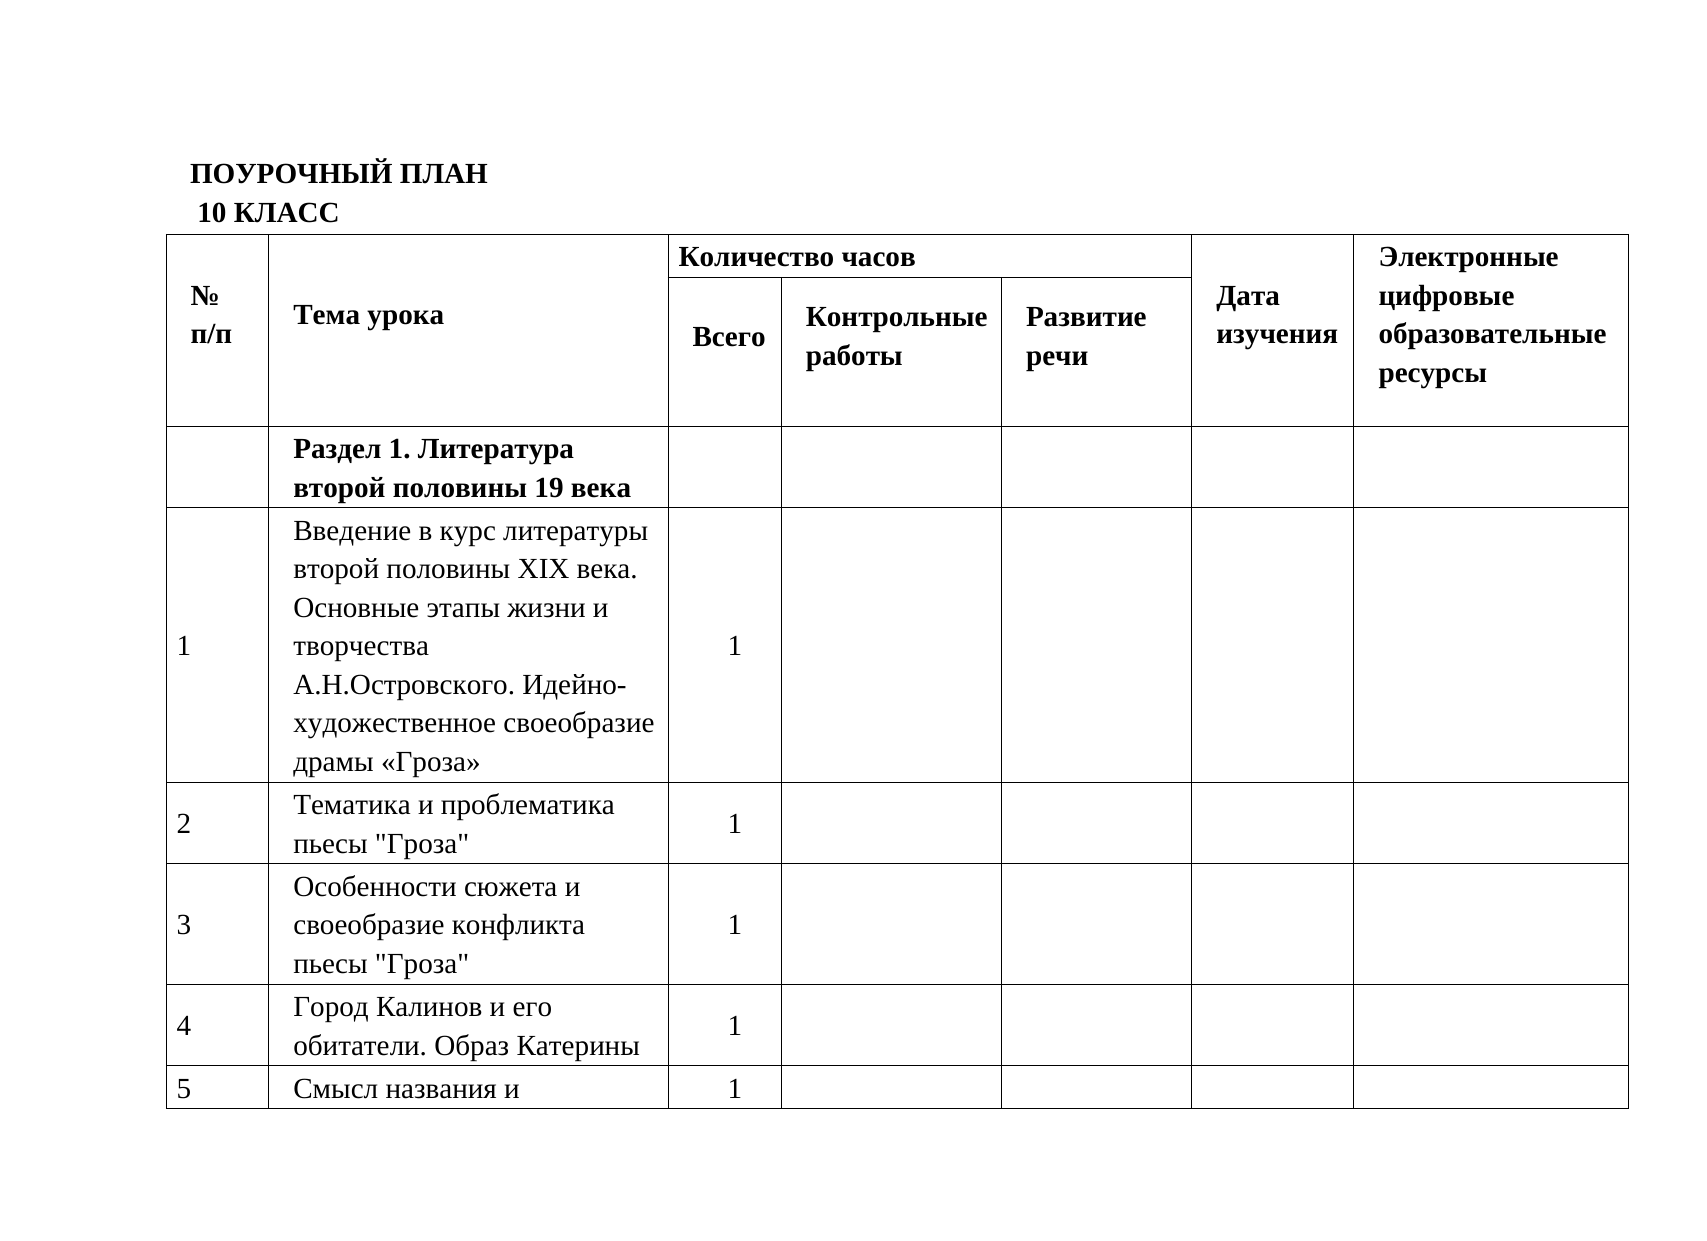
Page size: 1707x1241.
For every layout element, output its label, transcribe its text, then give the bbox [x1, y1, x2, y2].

table_cell [1192, 783, 1353, 863]
table_header Количество часов [669, 235, 1191, 277]
table_cell [167, 427, 268, 507]
table_cell Тематика и проблематика пьесы "Гроза" [269, 783, 668, 863]
table_cell [1192, 427, 1353, 507]
table_header Дата изучения [1192, 235, 1353, 426]
table_cell [1192, 985, 1353, 1065]
table_cell [782, 985, 1001, 1065]
table_cell 4 [167, 985, 268, 1065]
table_cell Раздел 1. Литература второй половины 19 века [269, 427, 668, 507]
table_cell [1002, 427, 1191, 507]
table_cell [1354, 985, 1628, 1065]
text 10 КЛАСС [190, 195, 1618, 229]
table_cell Контрольные работы [782, 278, 1001, 426]
table_cell Город Калинов и его обитатели. Образ Катерины [269, 985, 668, 1065]
table_cell 1 [167, 508, 268, 782]
table_cell [782, 427, 1001, 507]
table_cell Введение в курс литературы второй половины ХIX века. Основные этапы жизни и творчества А.Н.Островского. Идейно-художественное своеобразие драмы «Гроза» [269, 508, 668, 782]
table_cell 1 [669, 1066, 781, 1108]
table_cell [782, 783, 1001, 863]
table_cell 3 [167, 864, 268, 983]
table_cell [1354, 1066, 1628, 1108]
text ПОУРОЧНЫЙ ПЛАН [190, 157, 1618, 190]
table_cell [1354, 864, 1628, 983]
table_cell [1354, 508, 1628, 782]
table_cell [1002, 508, 1191, 782]
table_cell 2 [167, 783, 268, 863]
table_cell [669, 427, 781, 507]
table_cell Развитие речи [1002, 278, 1191, 426]
table_cell [782, 508, 1001, 782]
table_cell [1354, 427, 1628, 507]
table_cell [782, 1066, 1001, 1108]
table_cell 1 [669, 985, 781, 1065]
table_cell Всего [669, 278, 781, 426]
table_cell [1192, 864, 1353, 983]
table_cell 5 [167, 1066, 268, 1108]
table_cell [1354, 783, 1628, 863]
table_cell 1 [669, 783, 781, 863]
table_cell [1192, 508, 1353, 782]
table_cell 1 [669, 508, 781, 782]
table_cell [1002, 864, 1191, 983]
table_cell [1192, 1066, 1353, 1108]
table_cell [782, 864, 1001, 983]
table_header Тема урока [269, 235, 668, 426]
table_cell [1002, 783, 1191, 863]
table_cell [1002, 985, 1191, 1065]
table_header Электронные цифровые образовательные ресурсы [1354, 235, 1628, 426]
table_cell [269, 1066, 668, 1108]
table_cell 1 [669, 864, 781, 983]
table_header № п/п [167, 235, 268, 426]
table_cell [1002, 1066, 1191, 1108]
table_cell Особенности сюжета и своеобразие конфликта пьесы "Гроза" [269, 864, 668, 983]
